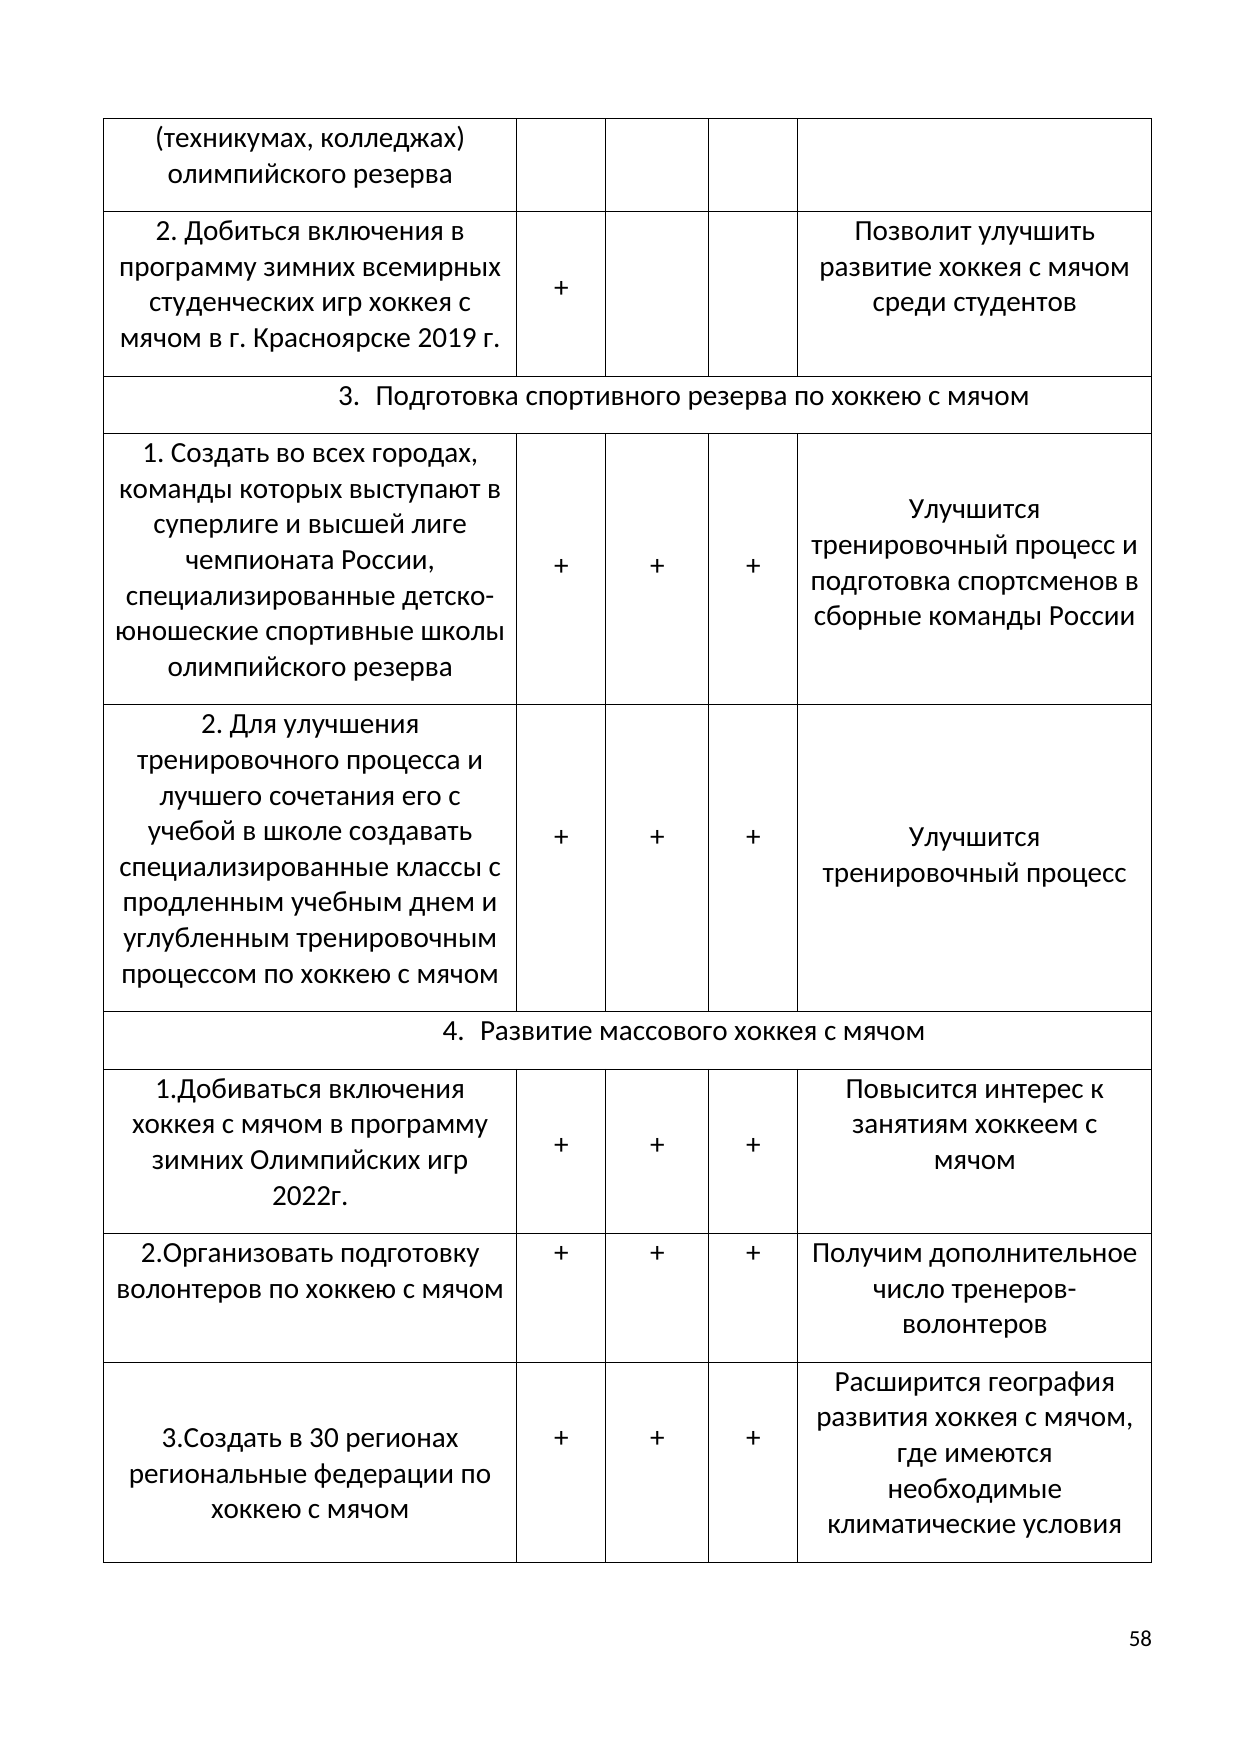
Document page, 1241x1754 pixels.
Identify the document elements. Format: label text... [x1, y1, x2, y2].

table_cell + [709, 1070, 797, 1233]
table_cell 2. Для улучшения тренировочного процесса и лучшего сочетания его с учебой в школе создавать специализированные классы с продленным учебным днем и углубленным тренировочным процессом по хоккею с мячом [104, 705, 516, 1011]
table_cell + [709, 119, 797, 211]
table_cell + [606, 119, 708, 211]
table_cell Развитие массового хоккея с мячом [104, 1012, 1151, 1069]
table_cell + [517, 434, 605, 704]
table_cell Получим дополнительное число тренеров-волонтеров [798, 1234, 1151, 1362]
table_cell + [709, 434, 797, 704]
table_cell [104, 119, 516, 211]
table_cell Улучшится тренировочный процесс и подготовка спортсменов в сборные команды России [798, 434, 1151, 704]
table_cell 1. Создать во всех городах, команды которых выступают в суперлиге и высшей лиге чемпионата России, специализированные детско-юношеские спортивные школы олимпийского резерва [104, 434, 516, 704]
table_cell + [517, 212, 605, 376]
table_cell + [517, 705, 605, 1011]
table_cell 2. Добиться включения в программу зимних всемирных студенческих игр хоккея с мячом в г. Красноярске 2019 г. [104, 212, 516, 376]
table_cell Расширится география развития хоккея с мячом, где имеются необходимые климатические условия [798, 1363, 1151, 1562]
table_cell + [606, 705, 708, 1011]
table_cell Улучшится тренировочный процесс [798, 705, 1151, 1011]
table_cell + [517, 119, 605, 211]
table_cell + [709, 705, 797, 1011]
table_cell 3.Создать в 30 регионах региональные федерации по хоккею с мячом [104, 1363, 516, 1562]
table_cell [798, 119, 1151, 211]
table_cell + [606, 1363, 708, 1562]
table_cell 2.Организовать подготовку волонтеров по хоккею с мячом [104, 1234, 516, 1362]
table_cell Подготовка спортивного резерва по хоккею с мячом [104, 377, 1151, 433]
table_cell [606, 212, 708, 376]
table_cell + [606, 1234, 708, 1362]
table_cell 1.Добиваться включения хоккея с мячом в программу зимних Олимпийских игр 2022г. [104, 1070, 516, 1233]
table_cell + [517, 1234, 605, 1362]
table_cell + [709, 1234, 797, 1362]
table_cell [709, 212, 797, 376]
table_cell + [606, 1070, 708, 1233]
table_cell + [517, 1363, 605, 1562]
table_cell Позволит улучшить развитие хоккея с мячом среди студентов [798, 212, 1151, 376]
table_cell + [606, 434, 708, 704]
table_cell + [709, 1363, 797, 1562]
table_cell Повысится интерес к занятиям хоккеем с мячом [798, 1070, 1151, 1233]
table_cell + [517, 1070, 605, 1233]
